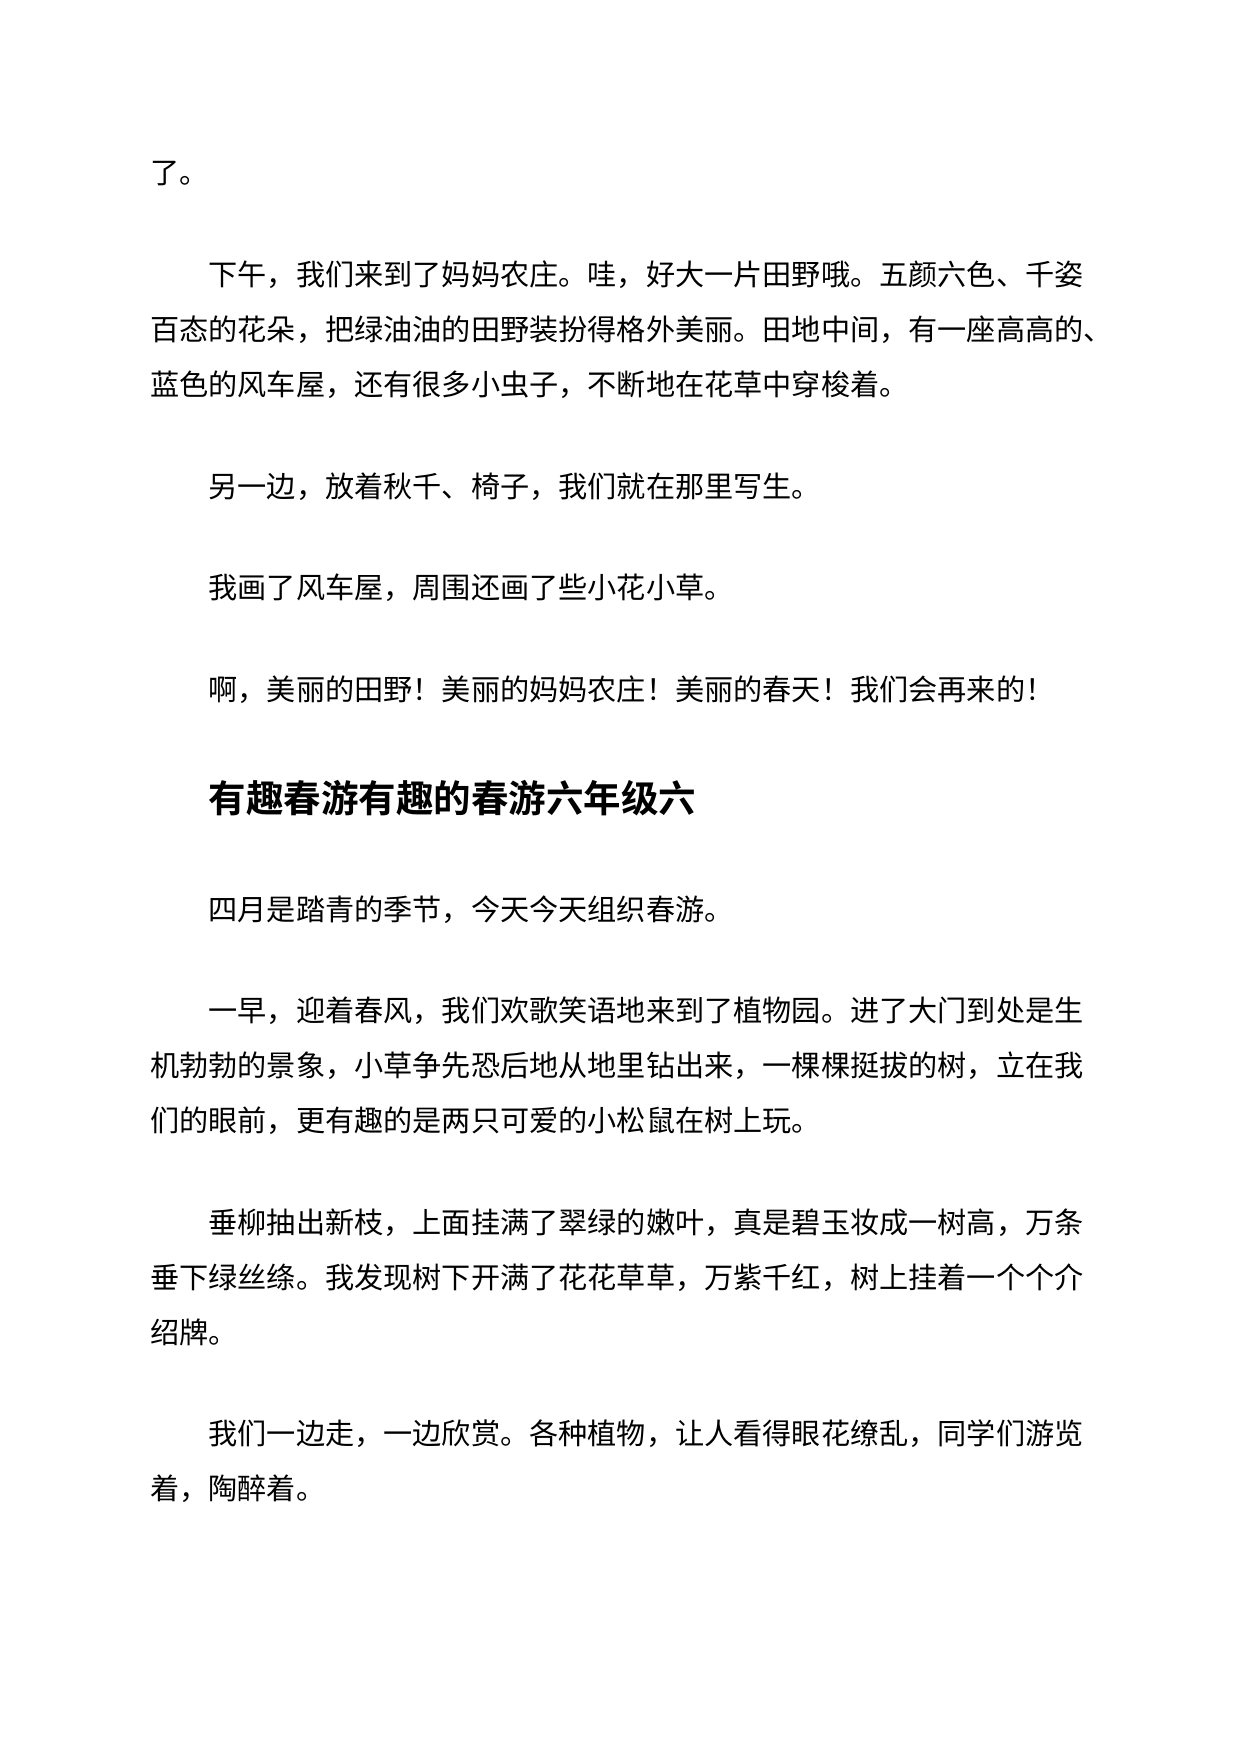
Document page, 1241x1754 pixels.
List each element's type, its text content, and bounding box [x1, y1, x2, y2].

text 另一边，放着秋千、椅子，我们就在那里写生。 [150, 463, 1090, 506]
text 垂柳抽出新枝，上面挂满了翠绿的嫩叶，真是碧玉妆成一树高，万条垂下绿丝绦。我发现树下开满了花花草草，万紫千红，树上挂着一个个介绍牌。 [150, 1199, 1090, 1351]
text 我画了风车屋，周围还画了些小花小草。 [150, 565, 1090, 607]
text 下午，我们来到了妈妈农庄。哇，好大一片田野哦。五颜六色、千姿百态的花朵，把绿油油的田野装扮得格外美丽。田地中间，有一座高高的、蓝色的风车屋，还有很多小虫子，不断地在花草中穿梭着。 [150, 252, 1090, 404]
text 我们一边走，一边欣赏。各种植物，让人看得眼花缭乱，同学们游览着，陶醉着。 [150, 1411, 1090, 1508]
text 四月是踏青的季节，今天今天组织春游。 [150, 886, 1090, 928]
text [150, 150, 1090, 192]
text 有趣春游有趣的春游六年级六 [150, 769, 1090, 823]
text 啊，美丽的田野！美丽的妈妈农庄！美丽的春天！我们会再来的！ [150, 667, 1090, 709]
text 一早，迎着春风，我们欢歌笑语地来到了植物园。进了大门到处是生机勃勃的景象，小草争先恐后地从地里钻出来，一棵棵挺拔的树，立在我们的眼前，更有趣的是两只可爱的小松鼠在树上玩。 [150, 988, 1090, 1140]
